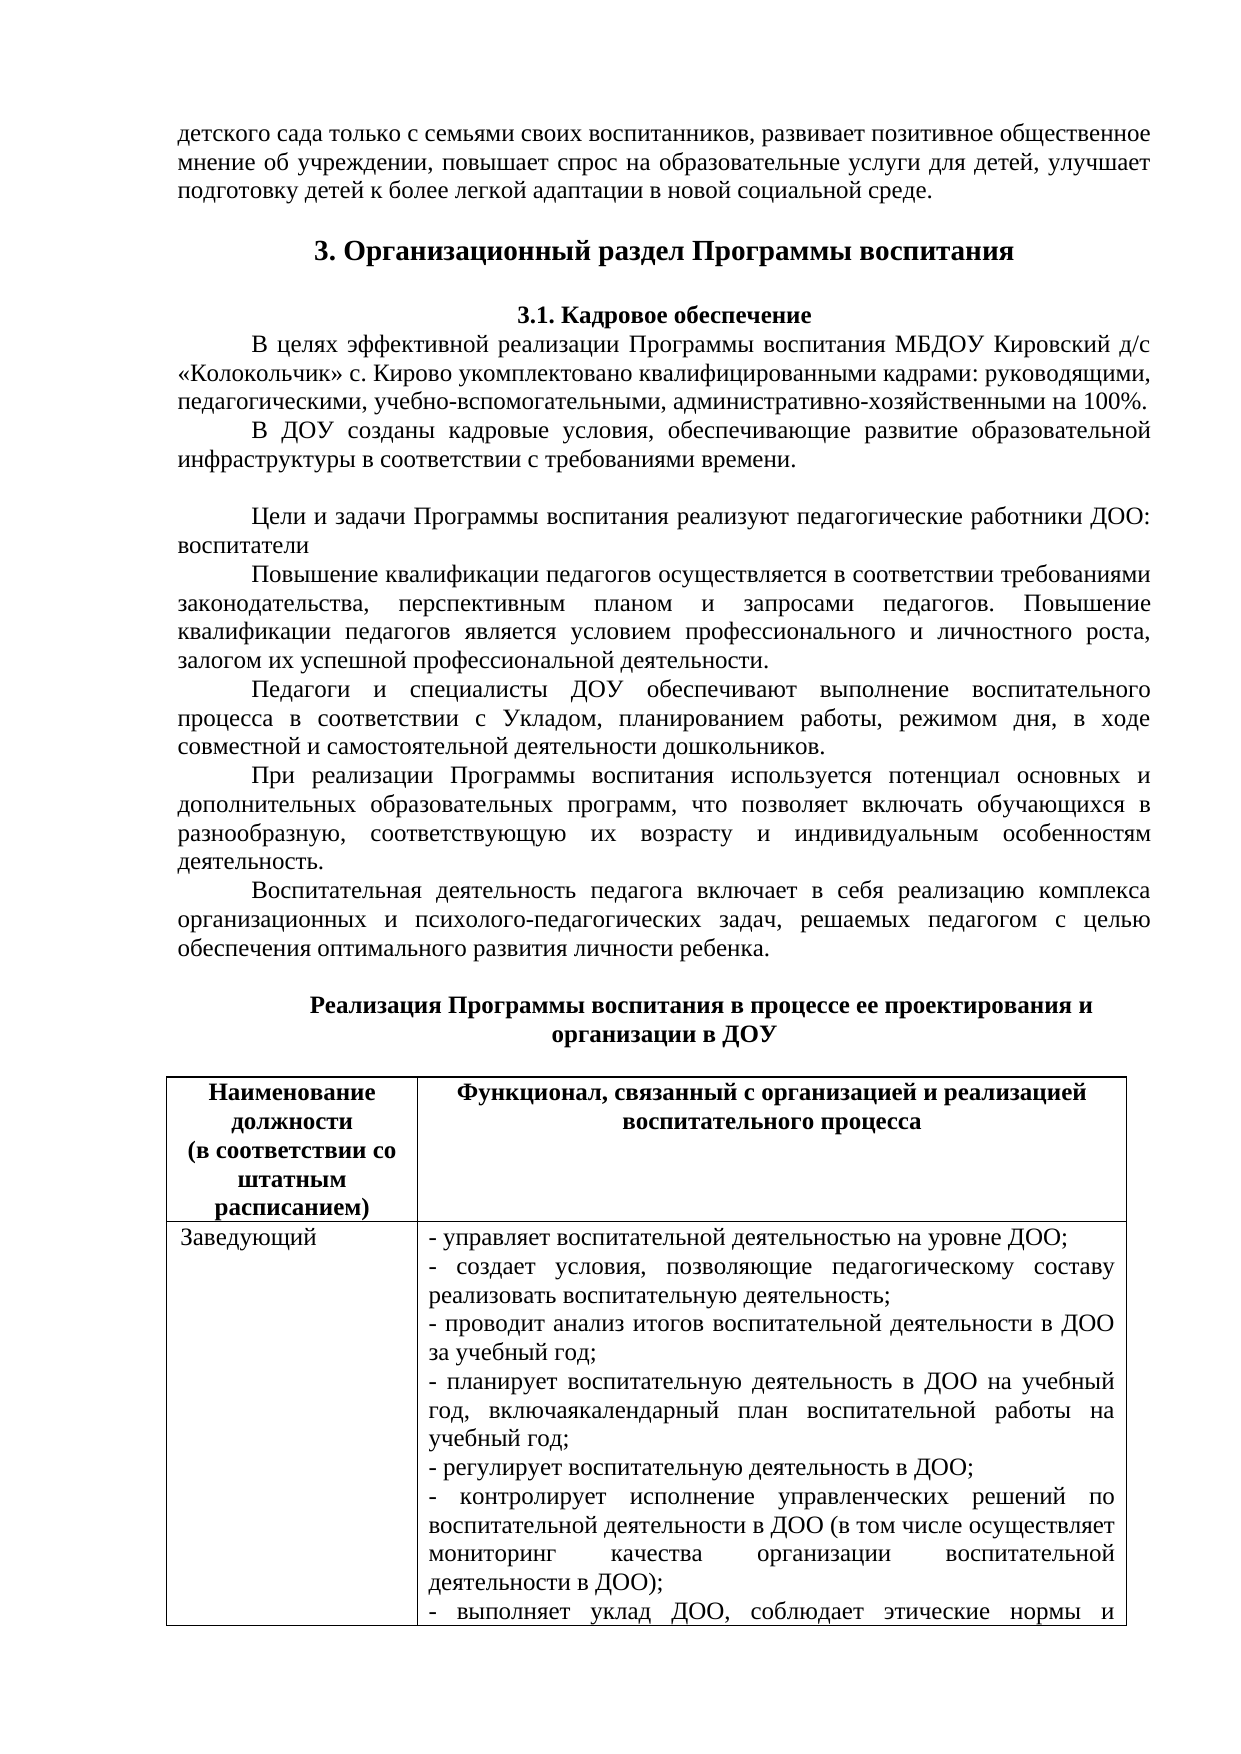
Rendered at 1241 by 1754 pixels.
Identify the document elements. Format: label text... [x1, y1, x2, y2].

table_header Наименование должности (в соответствии со штатным расписанием) [167, 1078, 417, 1221]
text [177, 118, 1152, 204]
table_header Функционал, связанный с организацией и реализацией воспитательного процесса [418, 1078, 1126, 1221]
text 3. Организационный раздел Программы воспитания [177, 233, 1152, 267]
text Педагоги и специалисты ДОУ обеспечивают выполнение воспитательного процесса в соответствии с Укладом, планированием работы, режимом дня, в ходе совместной и самостоятельной деятельности дошкольников. [177, 674, 1152, 760]
text При реализации Программы воспитания используется потенциал основных и дополнительных образовательных программ, что позволяет включать обучающихся в разнообразную, соответствующую их возрасту и индивидуальным особенностям деятельность. [177, 760, 1152, 875]
text Воспитательная деятельность педагога включает в себя реализацию комплекса организационных и психолого-педагогических задач, решаемых педагогом с целью обеспечения оптимального развития личности ребенка. [177, 875, 1152, 961]
text Повышение квалификации педагогов осуществляется в соответствии требованиями законодательства, перспективным планом и запросами педагогов. Повышение квалификации педагогов является условием профессионального и личностного роста, залогом их успешной профессиональной деятельности. [177, 559, 1152, 674]
table_cell Заведующий [167, 1222, 417, 1625]
text В ДОУ созданы кадровые условия, обеспечивающие развитие образовательной инфраструктуры в соответствии с требованиями времени. [177, 415, 1152, 473]
text Реализация Программы воспитания в процессе ее проектирования и организации в ДОУ [177, 990, 1152, 1048]
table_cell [418, 1222, 1126, 1625]
text 3.1. Кадровое обеспечение [177, 300, 1152, 329]
text В целях эффективной реализации Программы воспитания МБДОУ Кировский д/с «Колокольчик» с. Кирово укомплектовано квалифицированными кадрами: руководящими, педагогическими, учебно-вспомогательными, административно-хозяйственными на 100%. [177, 329, 1152, 415]
text Цели и задачи Программы воспитания реализуют педагогические работники ДОО: воспитатели [177, 501, 1152, 559]
